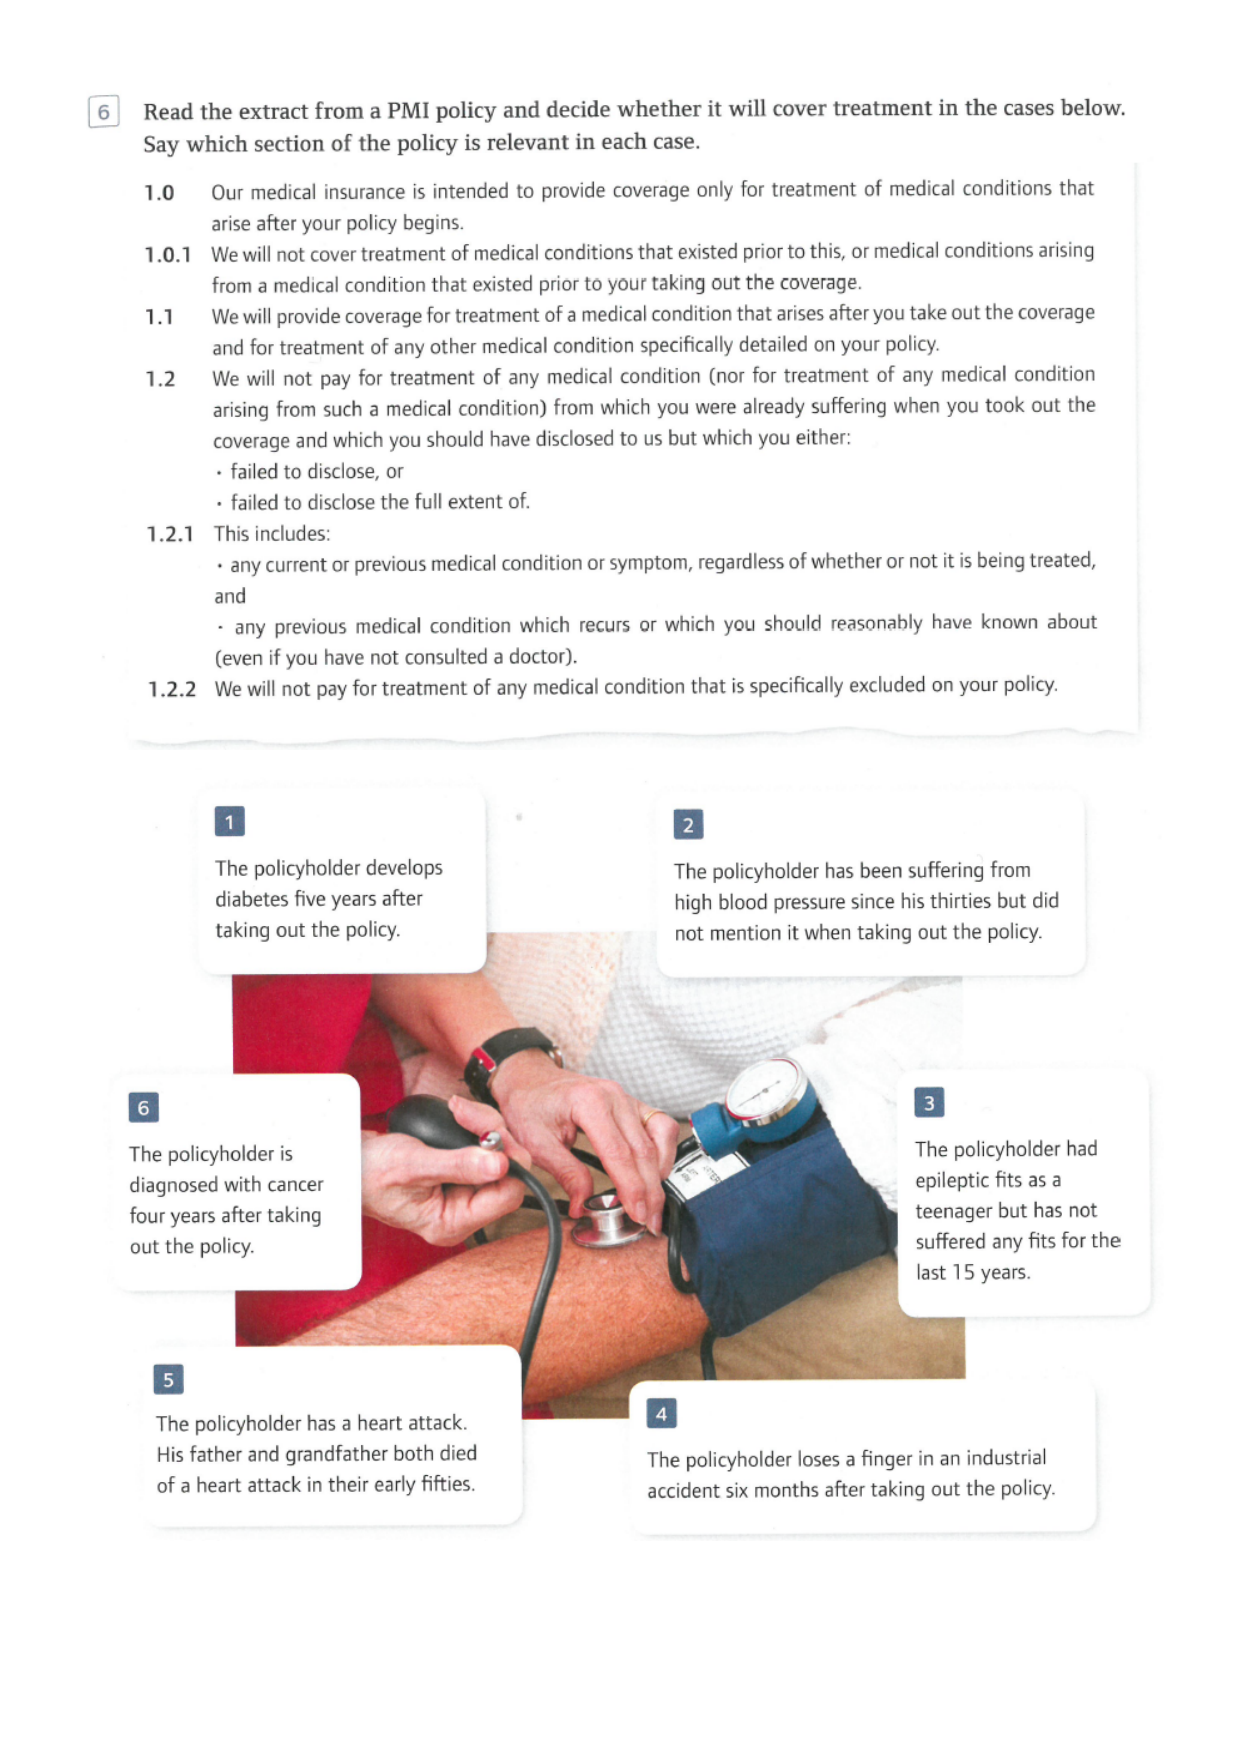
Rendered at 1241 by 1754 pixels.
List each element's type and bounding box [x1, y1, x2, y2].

picture [75, 768, 1165, 1541]
picture [75, 75, 1157, 750]
